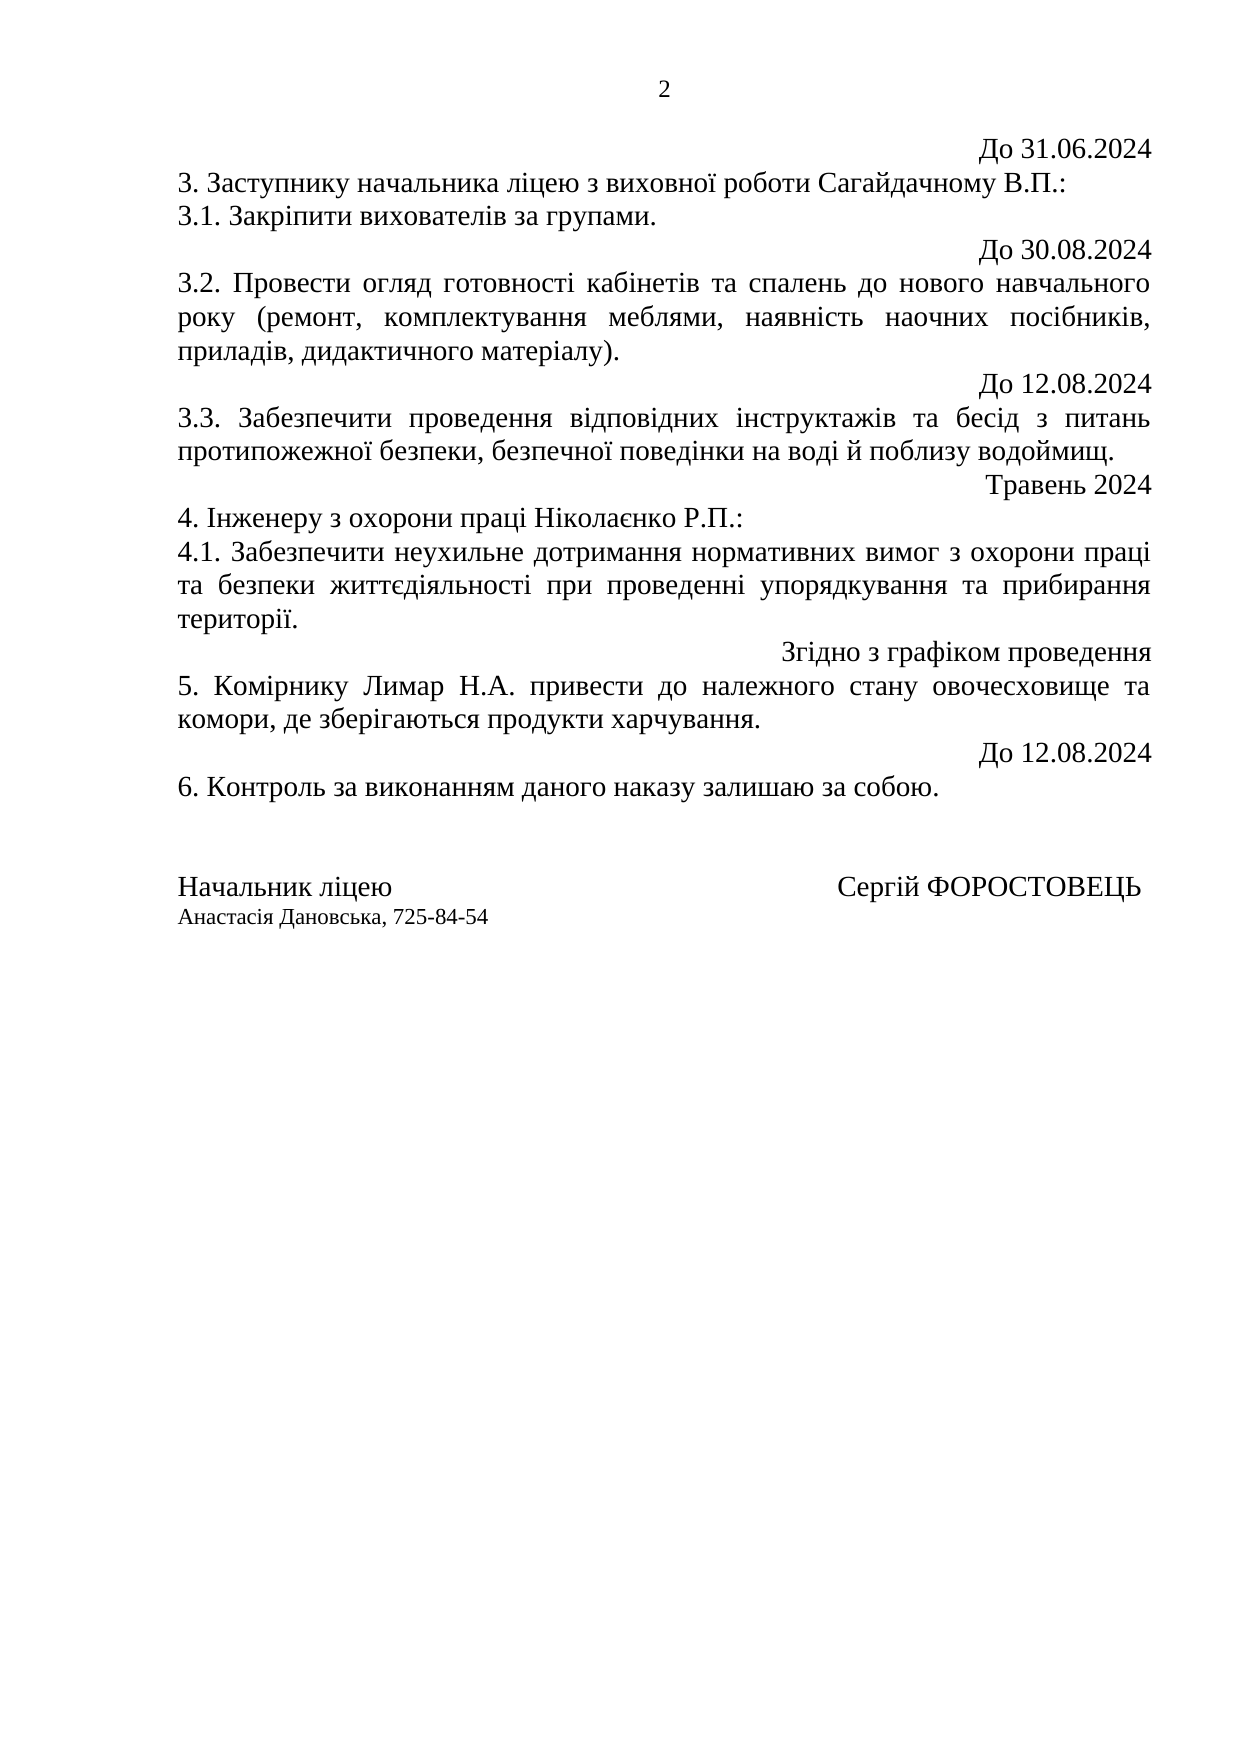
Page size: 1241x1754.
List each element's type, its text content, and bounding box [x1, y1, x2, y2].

text До 12.08.2024 [252, 366, 1152, 400]
text 4. Інженеру з охорони праці Ніколаєнко Р.П.: [177, 500, 1152, 534]
text 3.1. Закріпити вихователів за групами. [177, 198, 1152, 232]
text До 31.06.2024 [252, 131, 1152, 165]
text Згідно з графіком проведення [177, 634, 1152, 668]
text 6. Контроль за виконанням даного наказу залишаю за собою. [177, 769, 1152, 802]
text 3. Заступнику начальника ліцею з виховної роботи Сагайдачному В.П.: [177, 165, 1152, 198]
text 3.2. Провести огляд готовності кабінетів та спалень до нового навчального року (ремонт, комплектування меблями, наявність наочних посібників, приладів, дидактичного матеріалу). [177, 266, 1152, 366]
text Анастасія Дановська, 725-84-54 [177, 903, 1152, 929]
text До 12.08.2024 [177, 735, 1152, 769]
text 5. Комірнику Лимар Н.А. привести до належного стану овочесховище та комори, де зберігаються продукти харчування. [177, 668, 1152, 735]
text 4.1. Забезпечити неухильне дотримання нормативних вимог з охорони праці та безпеки життєдіяльності при проведенні упорядкування та прибирання території. [177, 534, 1152, 634]
text Начальник ліцею Сергій ФОРОСТОВЕЦЬ [177, 869, 1152, 903]
text 3.3. Забезпечити проведення відповідних інструктажів та бесід з питань протипожежної безпеки, безпечної поведінки на воді й поблизу водоймищ. [177, 400, 1152, 467]
text Травень 2024 [177, 467, 1152, 500]
text До 30.08.2024 [177, 232, 1152, 266]
